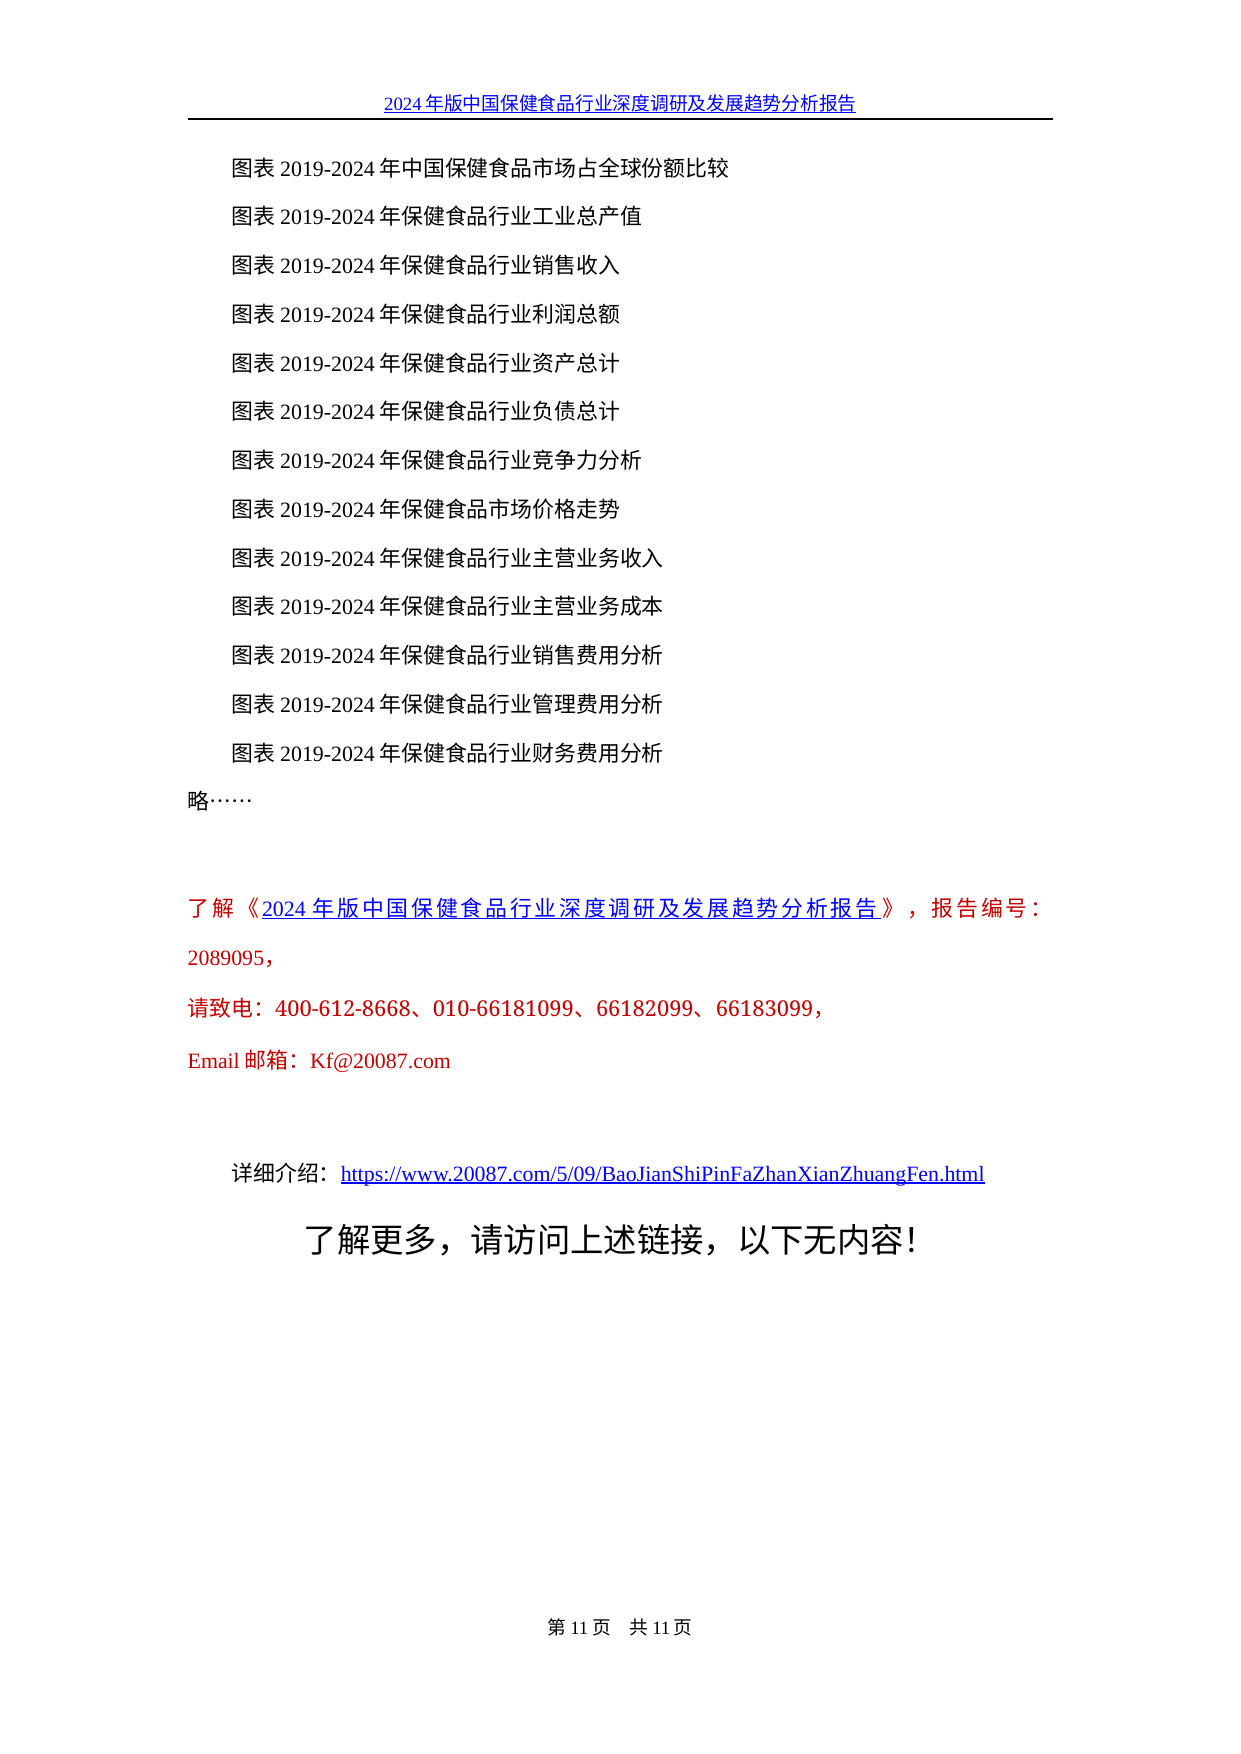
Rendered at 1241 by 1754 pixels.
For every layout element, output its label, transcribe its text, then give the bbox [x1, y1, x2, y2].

text Email邮箱：Kf@20087.com [187, 1042, 1053, 1075]
text 了解《2024年版中国保健食品行业深度调研及发展趋势分析报告》，报告编号：2089095， [187, 890, 1053, 972]
text 请致电：400-612-8668、010-66181099、66182099、66183099， [187, 991, 1053, 1023]
text 详细介绍：https://www.20087.com/5/09/BaoJianShiPinFaZhanXianZhuangFen.html [187, 1155, 1053, 1188]
title 了解更多，请访问上述链接，以下无内容！ [187, 1205, 1053, 1270]
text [187, 150, 1053, 816]
